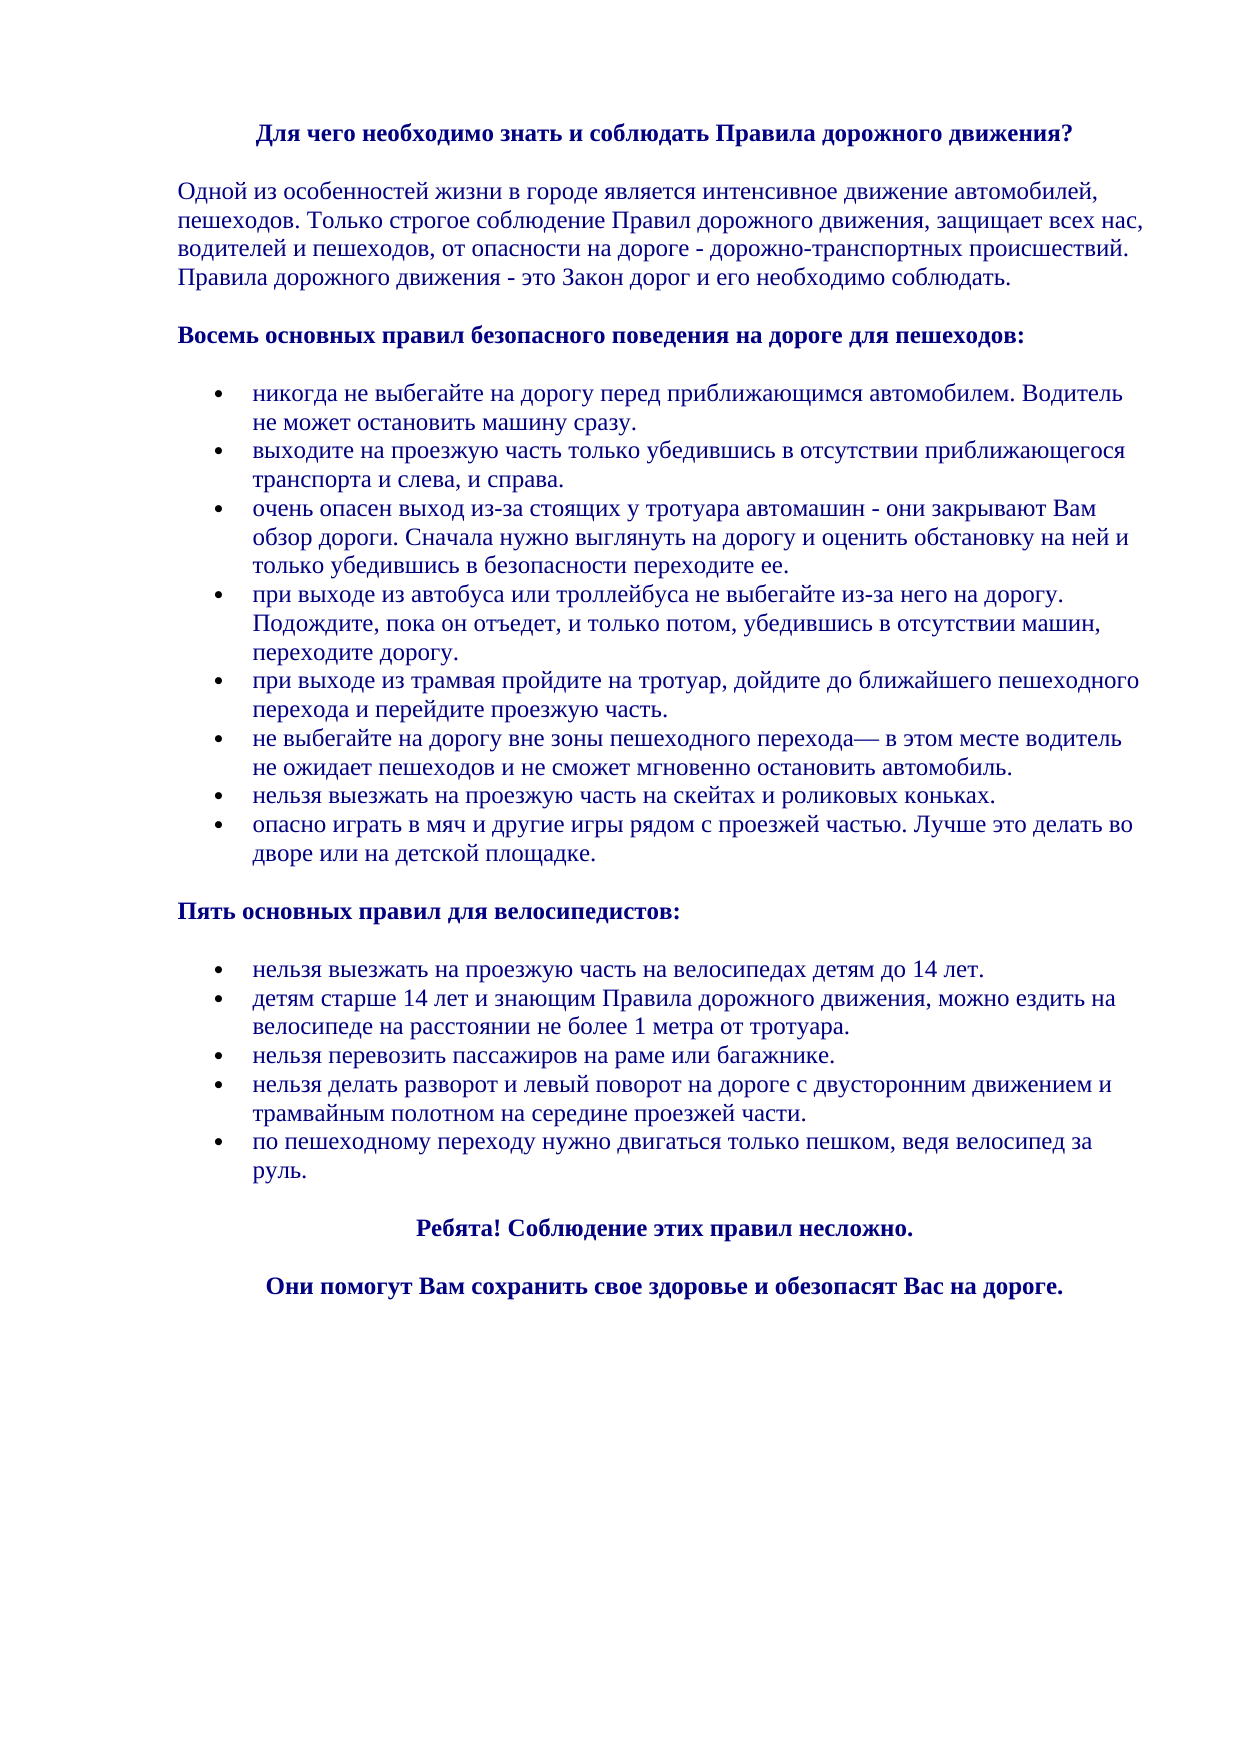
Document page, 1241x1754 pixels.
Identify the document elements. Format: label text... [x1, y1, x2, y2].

text Восемь основных правил безопасного поведения на дороге для пешеходов: [177, 320, 1152, 349]
list нельзя выезжать на проезжую часть на велосипедах детям до 14 лет. [215, 954, 1152, 983]
list никогда не выбегайте на дорогу перед приближающимся автомобилем. Водитель не может остановить машину сразу. [215, 378, 1152, 436]
list детям старше 14 лет и знающим Правила дорожного движения, можно ездить на велосипеде на расстоянии не более 1 метра от тротуара. [215, 983, 1152, 1040]
list при выходе из трамвая пройдите на тротуар, дойдите до ближайшего пешеходного перехода и перейдите проезжую часть. [215, 666, 1152, 723]
text Пять основных правил для велосипедистов: [177, 896, 1152, 925]
list нельзя выезжать на проезжую часть на скейтах и роликовых коньках. [215, 781, 1152, 809]
text Ребята! Соблюдение этих правил несложно. [177, 1213, 1152, 1242]
text Для чего необходимо знать и соблюдать Правила дорожного движения? [177, 118, 1152, 147]
list по пешеходному переходу нужно двигаться только пешком, ведя велосипед за руль. [215, 1126, 1152, 1184]
list нельзя делать разворот и левый поворот на дороге с двусторонним движением и трамвайным полотном на середине проезжей части. [215, 1069, 1152, 1126]
list очень опасен выход из-за стоящих у тротуара автомашин - они закрывают Вам обзор дороги. Сначала нужно выглянуть на дорогу и оценить обстановку на ней и только убедившись в безопасности переходите ее. [215, 493, 1152, 579]
list при выходе из автобуса или троллейбуса не выбегайте из-за него на дорогу. Подождите, пока он отъедет, и только потом, убедившись в отсутствии машин, переходите дорогу. [215, 579, 1152, 666]
list опасно играть в мяч и другие игры рядом с проезжей частью. Лучше это делать во дворе или на детской площадке. [215, 809, 1152, 867]
text Одной из особенностей жизни в городе является интенсивное движение автомобилей, пешеходов. Только строгое соблюдение Правил дорожного движения, защищает всех нас, водителей и пешеходов, от опасности на дороге - дорожно-транспортных происшествий. Правила дорожного движения - это Закон дорог и его необходимо соблюдать. [177, 176, 1152, 291]
list не выбегайте на дорогу вне зоны пешеходного перехода— в этом месте водитель не ожидает пешеходов и не сможет мгновенно остановить автомобиль. [215, 723, 1152, 781]
list нельзя перевозить пассажиров на раме или багажнике. [215, 1040, 1152, 1069]
list выходите на проезжую часть только убедившись в отсутствии приближающегося транспорта и слева, и справа. [215, 436, 1152, 493]
text Они помогут Вам сохранить свое здоровье и обезопасят Вас на дороге. [177, 1271, 1152, 1300]
